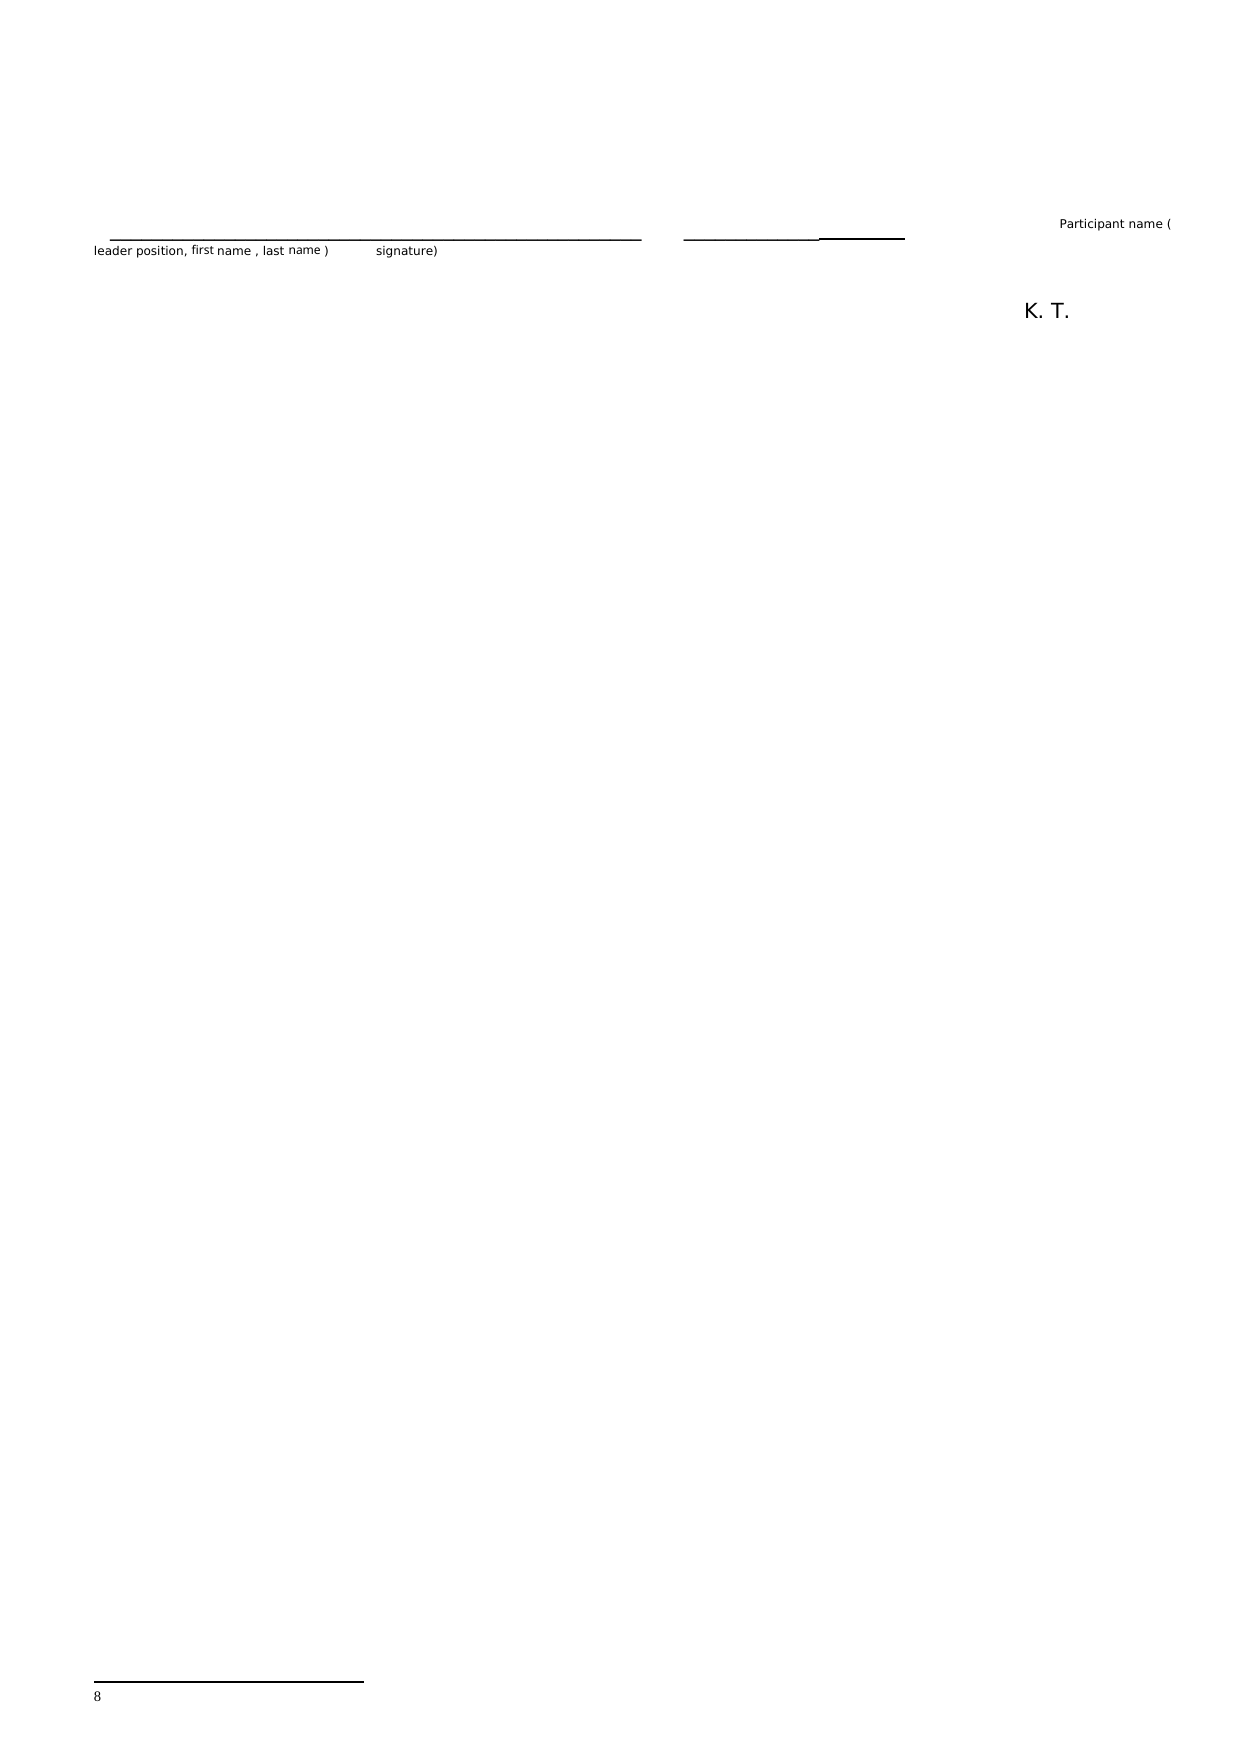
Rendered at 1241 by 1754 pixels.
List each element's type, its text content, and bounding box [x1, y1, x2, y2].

text K. T. [94, 299, 1171, 323]
text ___________________________________________________ _____________ Participant name ( leader position, first name , last name ) signature) [94, 217, 1171, 270]
